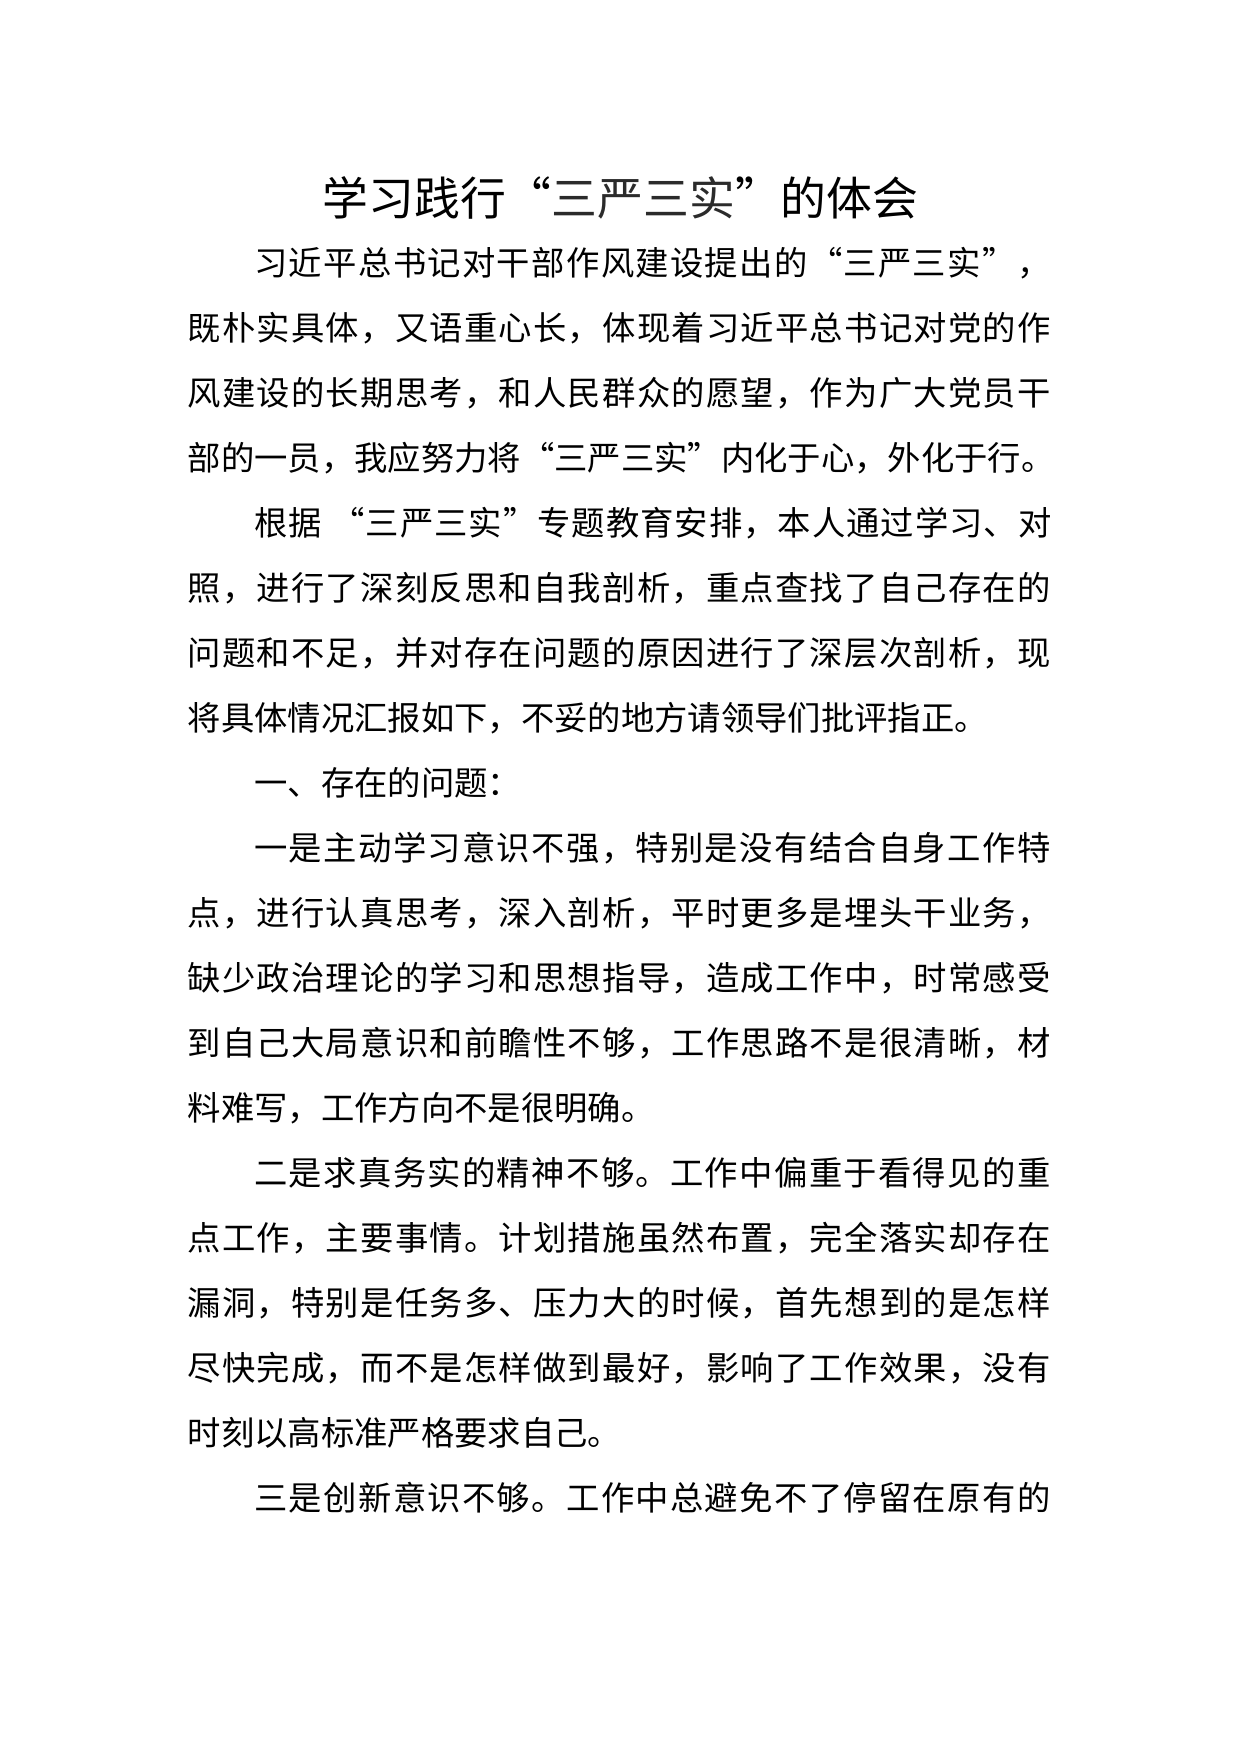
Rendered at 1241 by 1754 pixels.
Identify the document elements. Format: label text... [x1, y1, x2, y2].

text 一是主动学习意识不强，特别是没有结合自身工作特点，进行认真思考，深入剖析，平时更多是埋头干业务，缺少政治理论的学习和思想指导，造成工作中，时常感受到自己大局意识和前瞻性不够，工作思路不是很清晰，材料难写，工作方向不是很明确。 [187, 813, 1053, 1138]
text 学习践行“三严三实”的体会 [187, 162, 1053, 228]
list 存在的问题： [254, 748, 1053, 813]
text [187, 1463, 1053, 1528]
text 习近平总书记对干部作风建设提出的“三严三实”，既朴实具体，又语重心长，体现着习近平总书记对党的作风建设的长期思考，和人民群众的愿望，作为广大党员干部的一员，我应努力将“三严三实”内化于心，外化于行。 [187, 228, 1053, 488]
text 根据 “三严三实”专题教育安排，本人通过学习、对照，进行了深刻反思和自我剖析，重点查找了自己存在的问题和不足，并对存在问题的原因进行了深层次剖析，现将具体情况汇报如下，不妥的地方请领导们批评指正。 [187, 488, 1053, 748]
text 二是求真务实的精神不够。工作中偏重于看得见的重点工作，主要事情。计划措施虽然布置，完全落实却存在漏洞，特别是任务多、压力大的时候，首先想到的是怎样尽快完成，而不是怎样做到最好，影响了工作效果，没有时刻以高标准严格要求自己。 [187, 1138, 1053, 1463]
